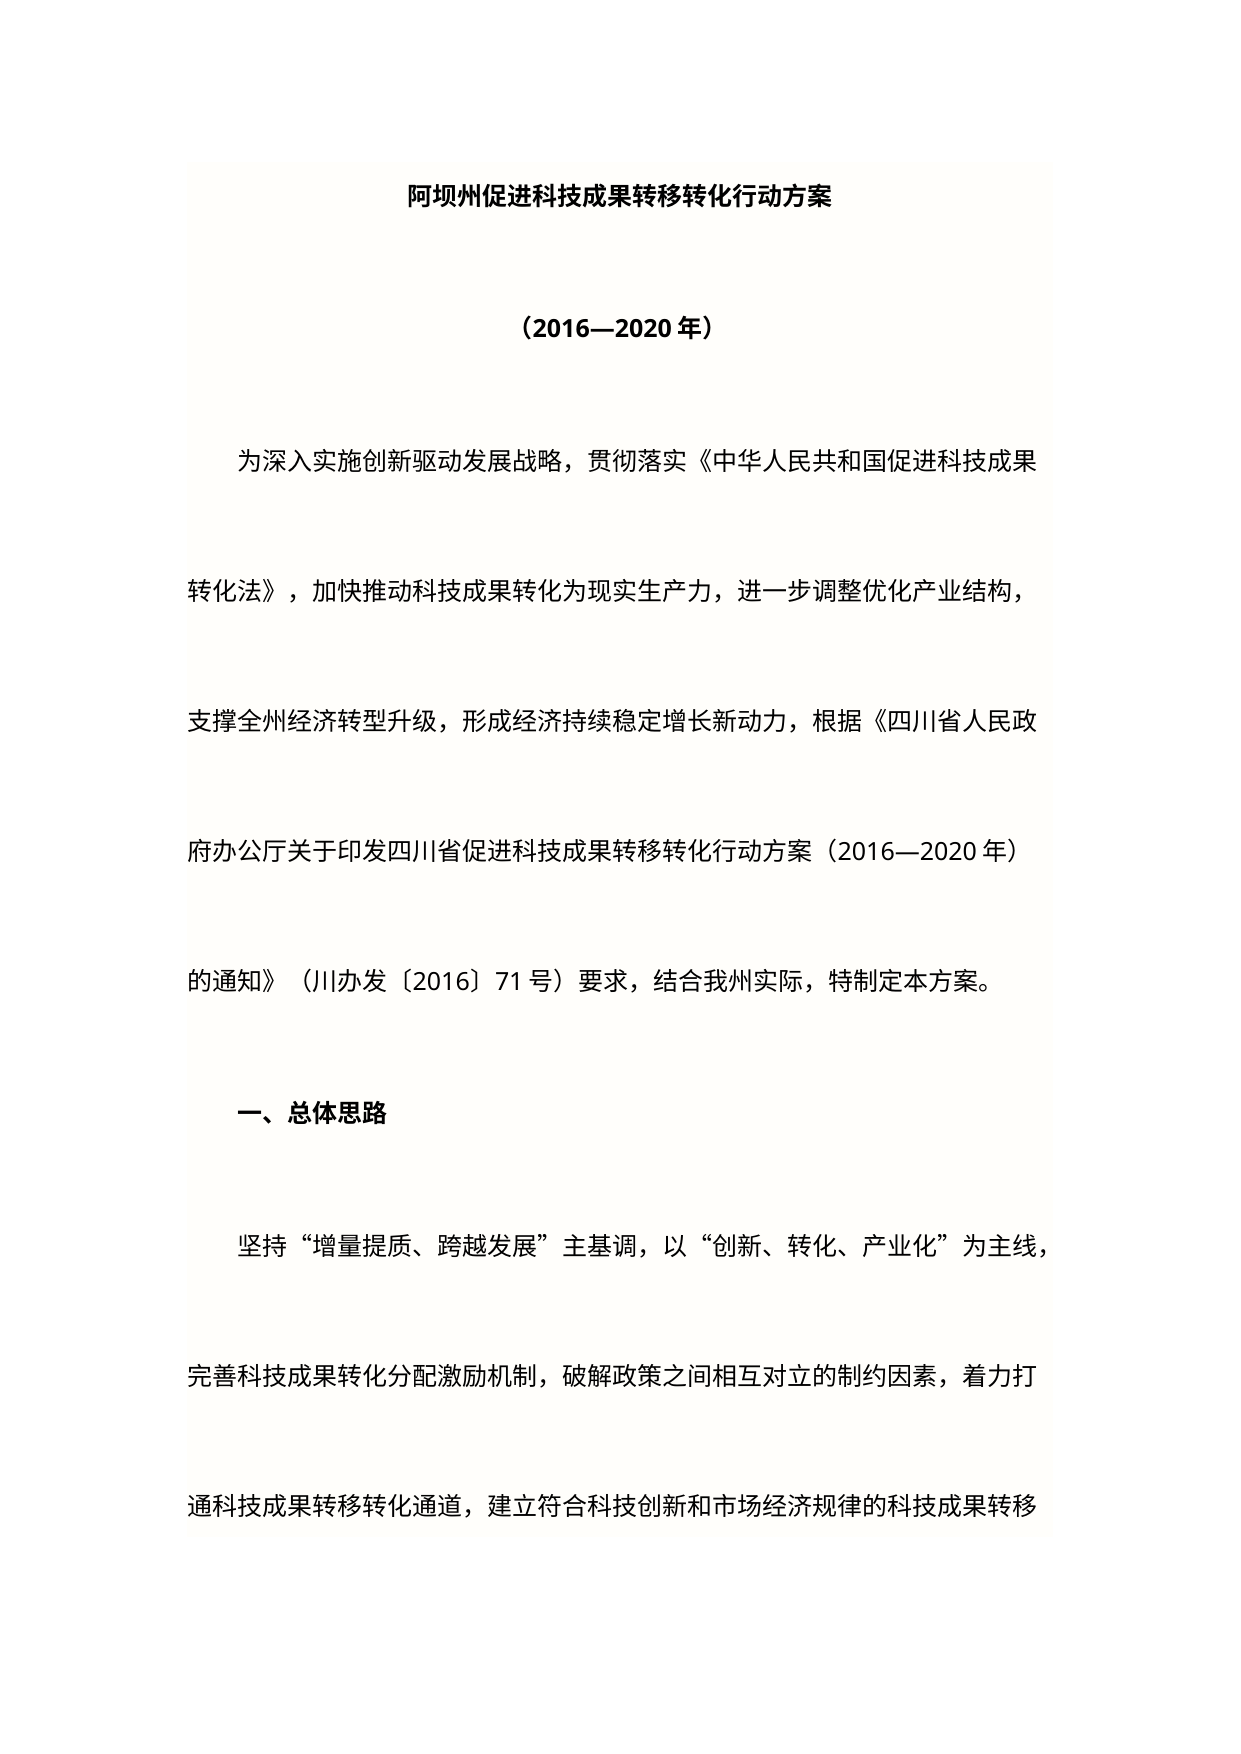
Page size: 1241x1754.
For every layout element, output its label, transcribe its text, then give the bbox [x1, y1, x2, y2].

text 一、总体思路 [187, 1079, 1053, 1144]
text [187, 1212, 1053, 1537]
text 阿坝州促进科技成果转移转化行动方案 [187, 162, 1053, 227]
text 为深入实施创新驱动发展战略，贯彻落实《中华人民共和国促进科技成果转化法》，加快推动科技成果转化为现实生产力，进一步调整优化产业结构，支撑全州经济转型升级，形成经济持续稳定增长新动力，根据《四川省人民政府办公厅关于印发四川省促进科技成果转移转化行动方案（2016—2020年）的通知》（川办发〔2016〕71号）要求，结合我州实际，特制定本方案。 [187, 427, 1053, 1012]
text （2016—2020年） [187, 294, 1053, 359]
